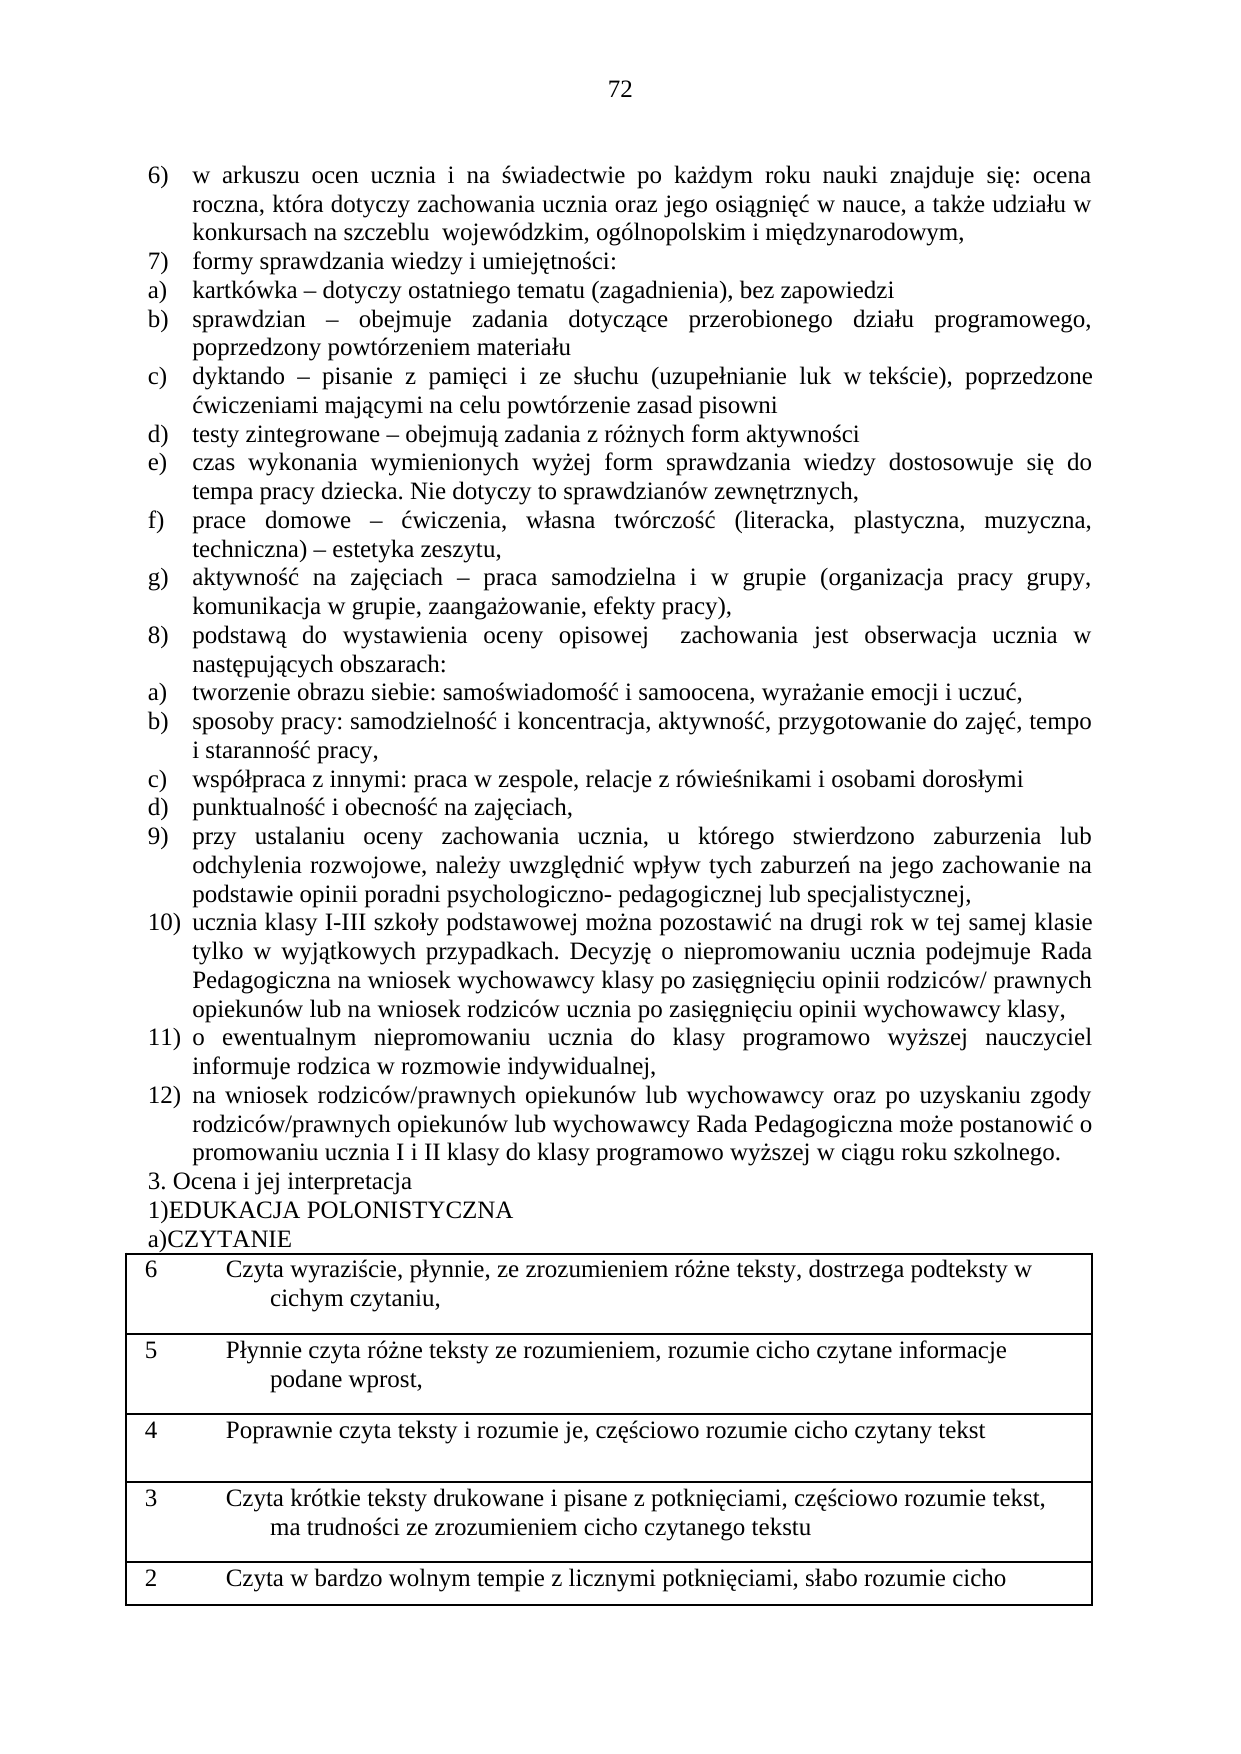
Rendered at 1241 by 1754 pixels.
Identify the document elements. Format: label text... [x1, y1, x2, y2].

list podstawą do wystawienia oceny opisowej zachowania jest obserwacja ucznia w następujących obszarach: [148, 620, 1093, 677]
list tworzenie obrazu siebie: samoświadomość i samoocena, wyrażanie emocji i uczuć, [148, 677, 1093, 706]
list punktualność i obecność na zajęciach, [148, 792, 1093, 821]
text 3. Ocena i jej interpretacja [148, 1166, 1093, 1195]
text 7) formy sprawdzania wiedzy i umiejętności: [148, 246, 1093, 275]
text 10) ucznia klasy I-III szkoły podstawowej można pozostawić na drugi rok w tej samej klasie tylko w wyjątkowych przypadkach. Decyzję o niepromowaniu ucznia podejmuje Rada Pedagogiczna na wniosek wychowawcy klasy po zasięgnięciu opinii rodziców/ prawnych opiekunów lub na wniosek rodziców ucznia po zasięgnięciu opinii wychowawcy klasy, [148, 907, 1093, 1022]
list sposoby pracy: samodzielność i koncentracja, aktywność, przygotowanie do zajęć, tempo i staranność pracy, [148, 706, 1093, 764]
text d) testy zintegrowane – obejmują zadania z różnych form aktywności [148, 419, 1093, 447]
list EDUKACJA POLONISTYCZNA [148, 1195, 1093, 1224]
text c) dyktando – pisanie z pamięci i ze słuchu (uzupełnianie luk w tekście), poprzedzone ćwiczeniami mającymi na celu powtórzenie zasad pisowni [148, 361, 1093, 419]
text 11) o ewentualnym niepromowaniu ucznia do klasy programowo wyższej nauczyciel informuje rodzica w rozmowie indywidualnej, [148, 1022, 1093, 1080]
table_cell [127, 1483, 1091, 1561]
text b) sprawdzian – obejmuje zadania dotyczące przerobionego działu programowego, poprzedzony powtórzeniem materiału [148, 304, 1093, 361]
text a) kartkówka – dotyczy ostatniego tematu (zagadnienia), bez zapowiedzi [148, 275, 1093, 304]
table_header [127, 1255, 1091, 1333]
text 6) w arkuszu ocen ucznia i na świadectwie po każdym roku nauki znajduje się: ocena roczna, która dotyczy zachowania ucznia oraz jego osiągnięć w nauce, a także udziału w konkursach na szczeblu wojewódzkim, ogólnopolskim i międzynarodowym, [148, 160, 1093, 246]
list aktywność na zajęciach – praca samodzielna i w grupie (organizacja pracy grupy, komunikacja w grupie, zaangażowanie, efekty pracy), [148, 562, 1093, 620]
list CZYTANIE [148, 1224, 1093, 1252]
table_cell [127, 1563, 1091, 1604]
text 12) na wniosek rodziców/prawnych opiekunów lub wychowawcy oraz po uzyskaniu zgody rodziców/prawnych opiekunów lub wychowawcy Rada Pedagogiczna może postanowić o promowaniu ucznia I i II klasy do klasy programowo wyższej w ciągu roku szkolnego. [148, 1080, 1093, 1166]
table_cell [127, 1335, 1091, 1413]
list współpraca z innymi: praca w zespole, relacje z rówieśnikami i osobami dorosłymi [148, 764, 1093, 792]
list czas wykonania wymienionych wyżej form sprawdzania wiedzy dostosowuje się do tempa pracy dziecka. Nie dotyczy to sprawdzianów zewnętrznych, [148, 447, 1093, 505]
list prace domowe – ćwiczenia, własna twórczość (literacka, plastyczna, muzyczna, techniczna) – estetyka zeszytu, [148, 505, 1093, 562]
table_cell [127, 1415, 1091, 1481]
list przy ustalaniu oceny zachowania ucznia, u którego stwierdzono zaburzenia lub odchylenia rozwojowe, należy uwzględnić wpływ tych zaburzeń na jego zachowanie na podstawie opinii poradni psychologiczno- pedagogicznej lub specjalistycznej, [148, 821, 1093, 907]
